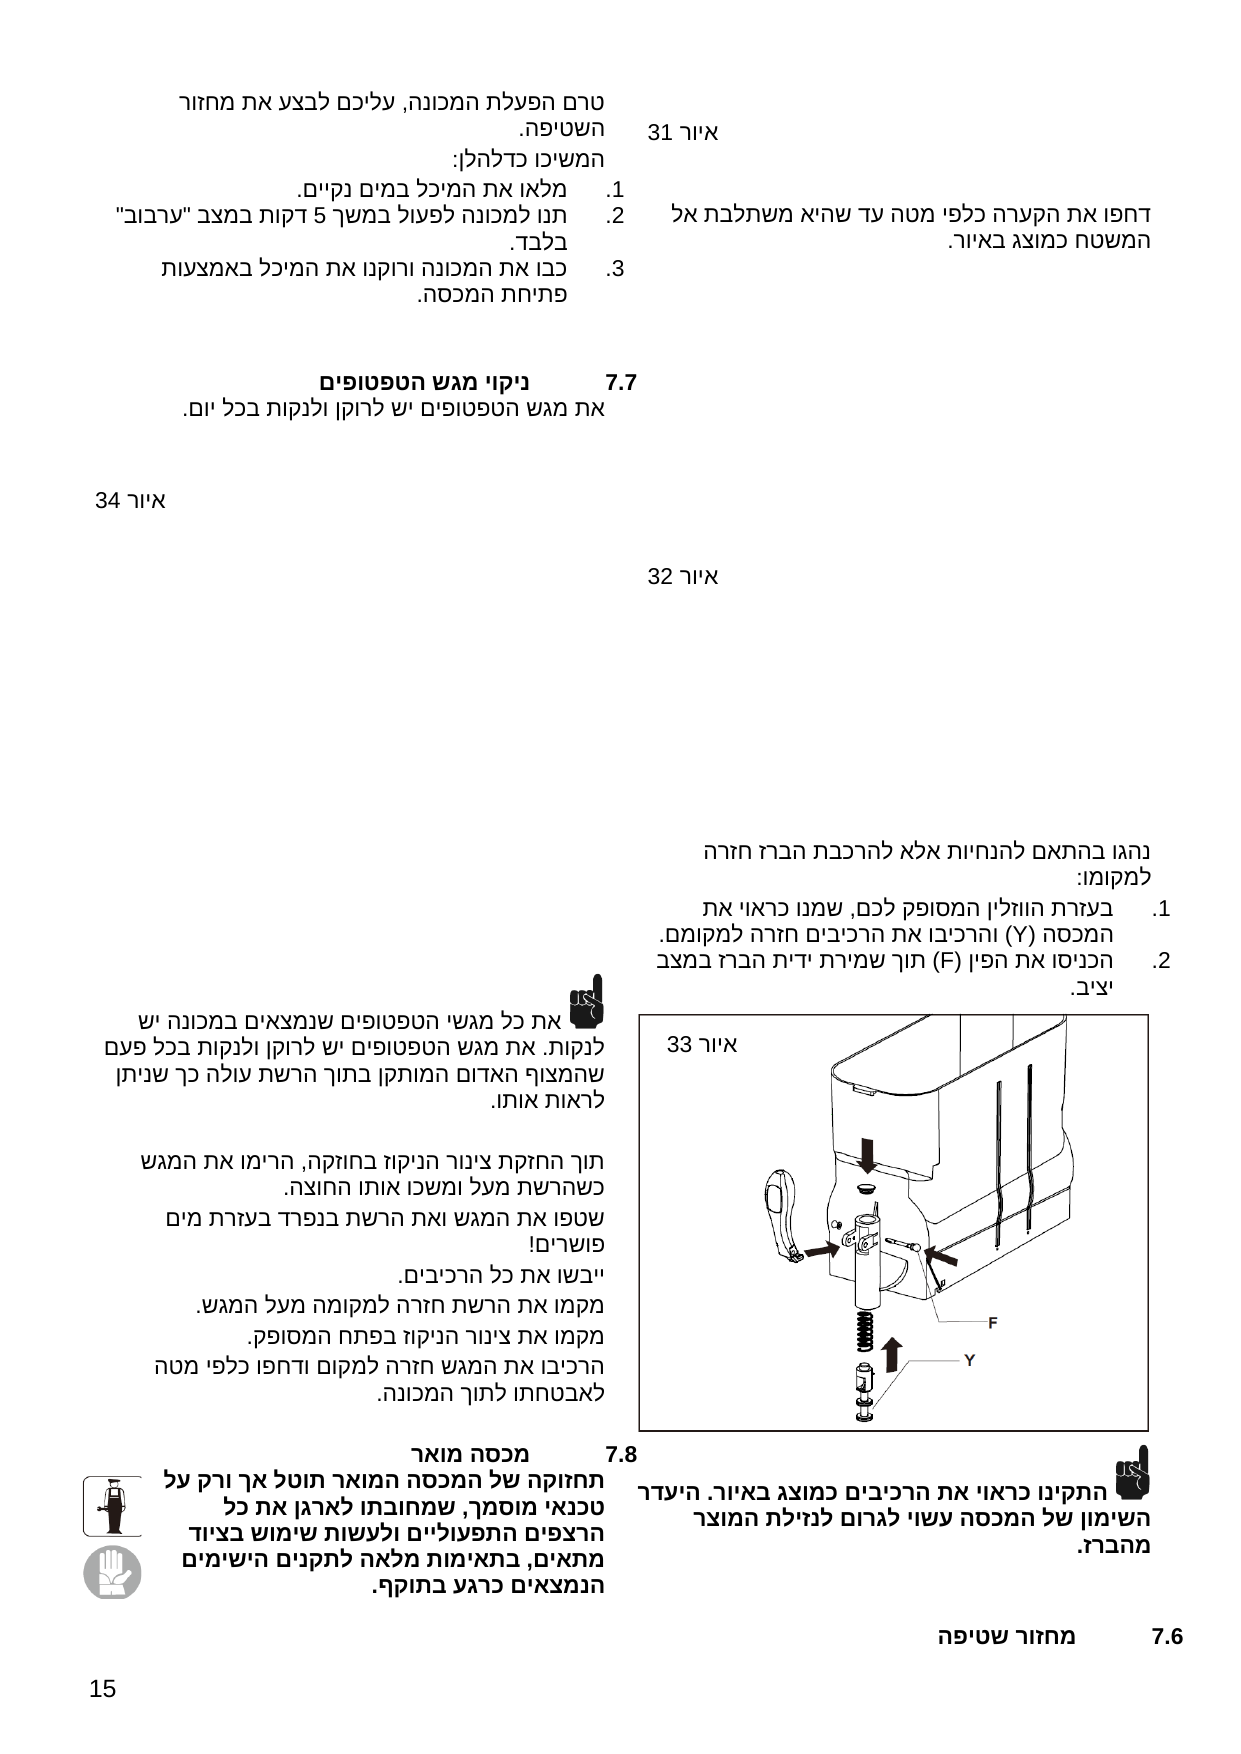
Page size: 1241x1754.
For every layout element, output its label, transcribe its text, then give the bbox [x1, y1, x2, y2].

text ייבשו את כל הרכיבים. [89, 1262, 605, 1288]
text איור 34 [89, 487, 605, 513]
list הכניסו את הפין (F) תוך שמירת ידית הברז במצב יציב. [635, 947, 1152, 1000]
text טרם הפעלת המכונה, עליכם לבצע את מחזור השטיפה. [89, 89, 605, 141]
picture [634, 1011, 1152, 1447]
text איור 32 [635, 563, 1152, 589]
text המשיכו כדלהלן: [89, 146, 605, 172]
text הרכיבו את המגש חזרה למקום ודחפו כלפי מטה לאבטחתו לתוך המכונה. [89, 1353, 605, 1406]
list בעזרת הווזלין המסופק לכם, שמנו כראוי את המכסה (Y) והרכיבו את הרכיבים חזרה למקומם. [635, 895, 1152, 947]
list ניקוי מגש הטפטופים [89, 369, 605, 395]
list תנו למכונה לפעול במשך 5 דקות במצב "ערבוב" בלבד. [89, 202, 605, 255]
text נהגו בהתאם להנחיות אלא להרכבת הברז חזרה למקומו: [635, 838, 1152, 891]
picture [634, 1461, 1152, 1754]
list מלאו את המיכל במים נקיים. [89, 176, 605, 202]
text מקמו את צינור הניקוז בפתח המסופק. [89, 1323, 605, 1349]
text את מגש הטפטופים יש לרוקן ולנקות בכל יום. [89, 395, 605, 422]
text שטפו את המגש ואת הרשת בנפרד בעזרת מים פושרים! [89, 1205, 605, 1258]
text דחפו את הקערה כלפי מטה עד שהיא משתלבת אל המשטח כמוצג באיור. [635, 201, 1152, 254]
list מכסה מואר [89, 1441, 605, 1467]
text תוך החזקת צינור הניקוז בחוזקה, הרימו את המגש כשהרשת מעל ומשכו אותו החוצה. [89, 1148, 605, 1201]
text התקינו כראוי את הרכיבים כמוצג באיור. היעדר השימון של המכסה עשוי לגרום לנזילת המוצר מהברז. [635, 1444, 1152, 1558]
list מחזור שטיפה [635, 1623, 1152, 1649]
text תחזוקה של המכסה המואר תוטל אך ורק על טכנאי מוסמך, שמחובתו לארגן את כל הרצפים התפעוליים ולעשות שימוש בציוד מתאים, בתאימות מלאה לתקנים הישימים הנמצאים כרגע בתוקף. [89, 1467, 605, 1599]
text מקמו את הרשת חזרה למקומה מעל המגש. [89, 1292, 605, 1319]
text איור 31 [635, 119, 1152, 146]
text איור 33 [635, 1031, 1152, 1057]
text את כל מגשי הטפטופים שנמצאים במכונה יש לנקות. את מגש הטפטופים יש לרוקן ולנקות בכל פעם שהמצוף האדום המותקן בתוך הרשת עולה כך שניתן לראות אותו. [89, 973, 605, 1113]
list כבו את המכונה ורוקנו את המיכל באמצעות פתיחת המכסה. [89, 255, 605, 308]
